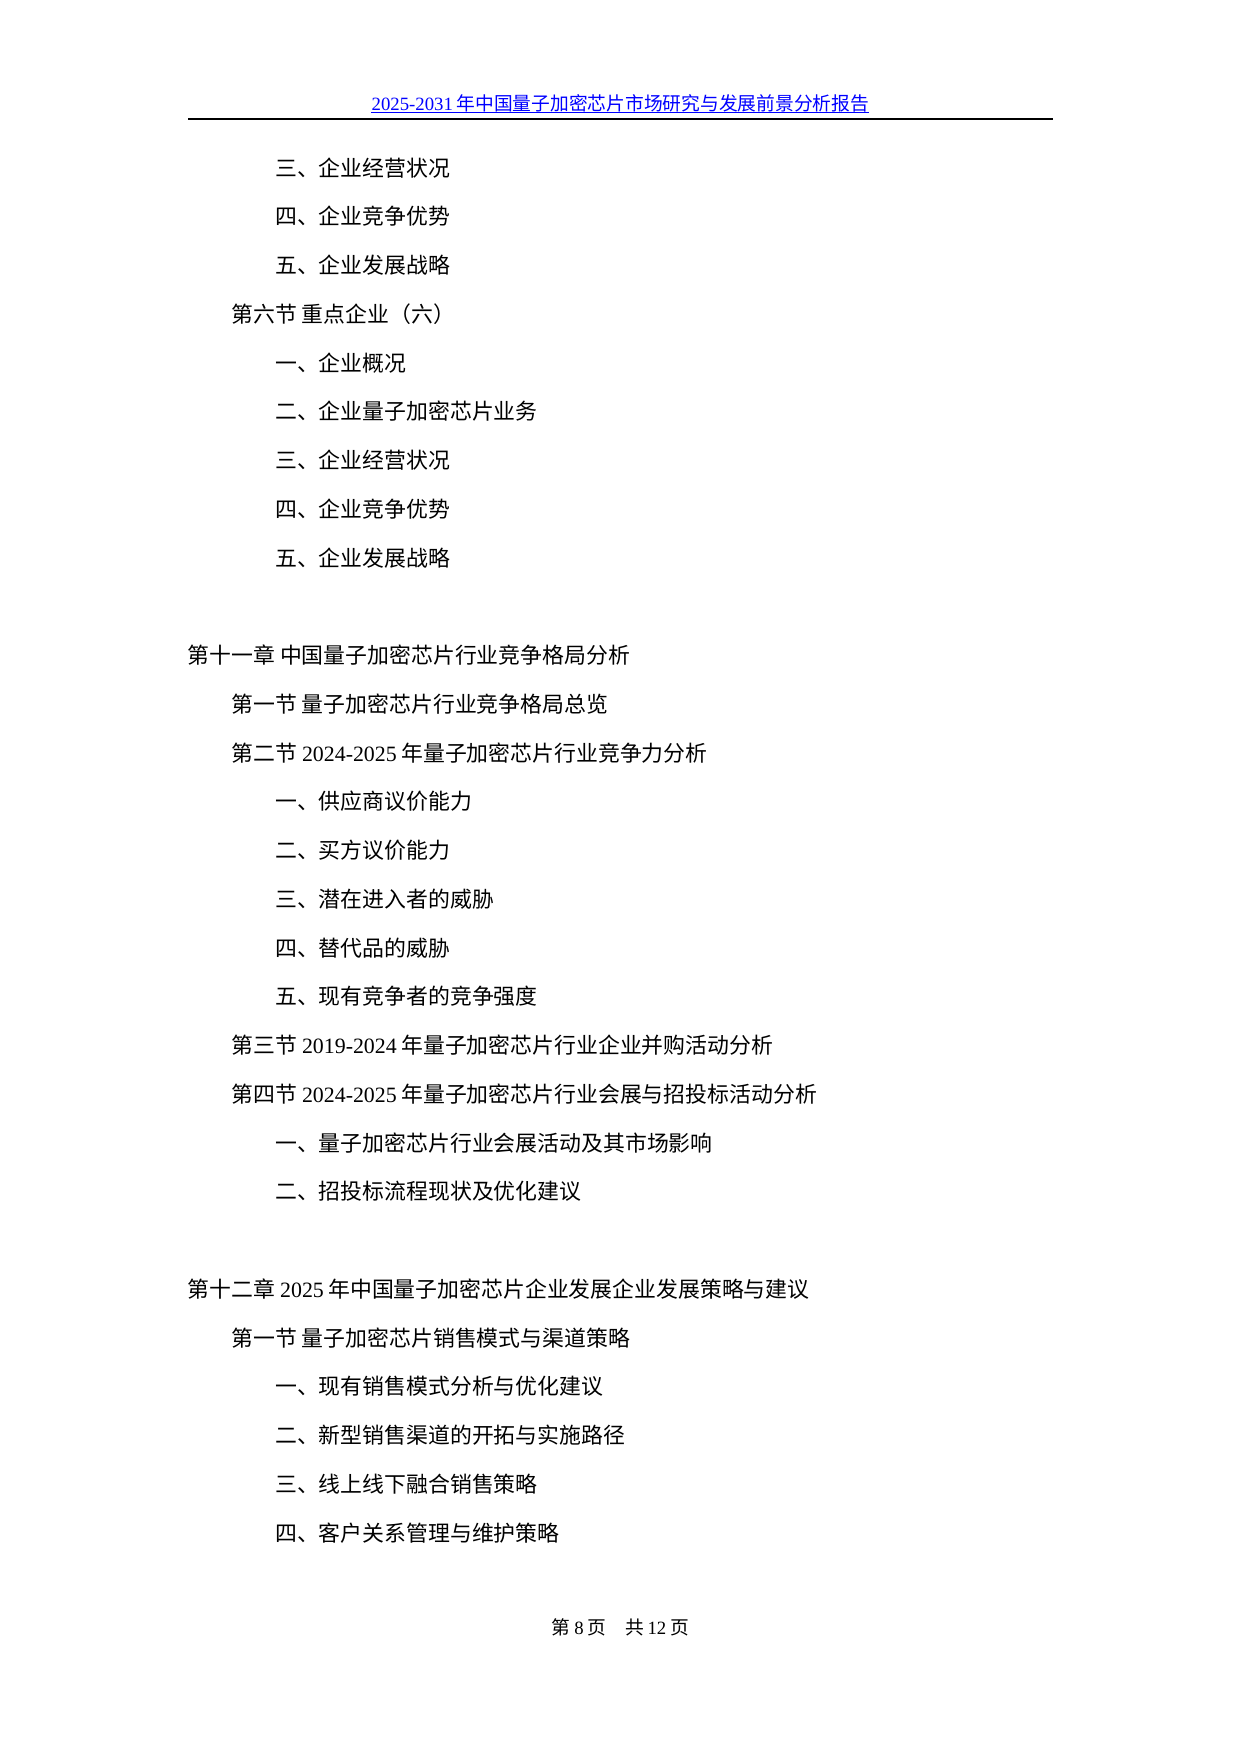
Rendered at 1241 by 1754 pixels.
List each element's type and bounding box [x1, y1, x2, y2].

text [187, 150, 1053, 1548]
